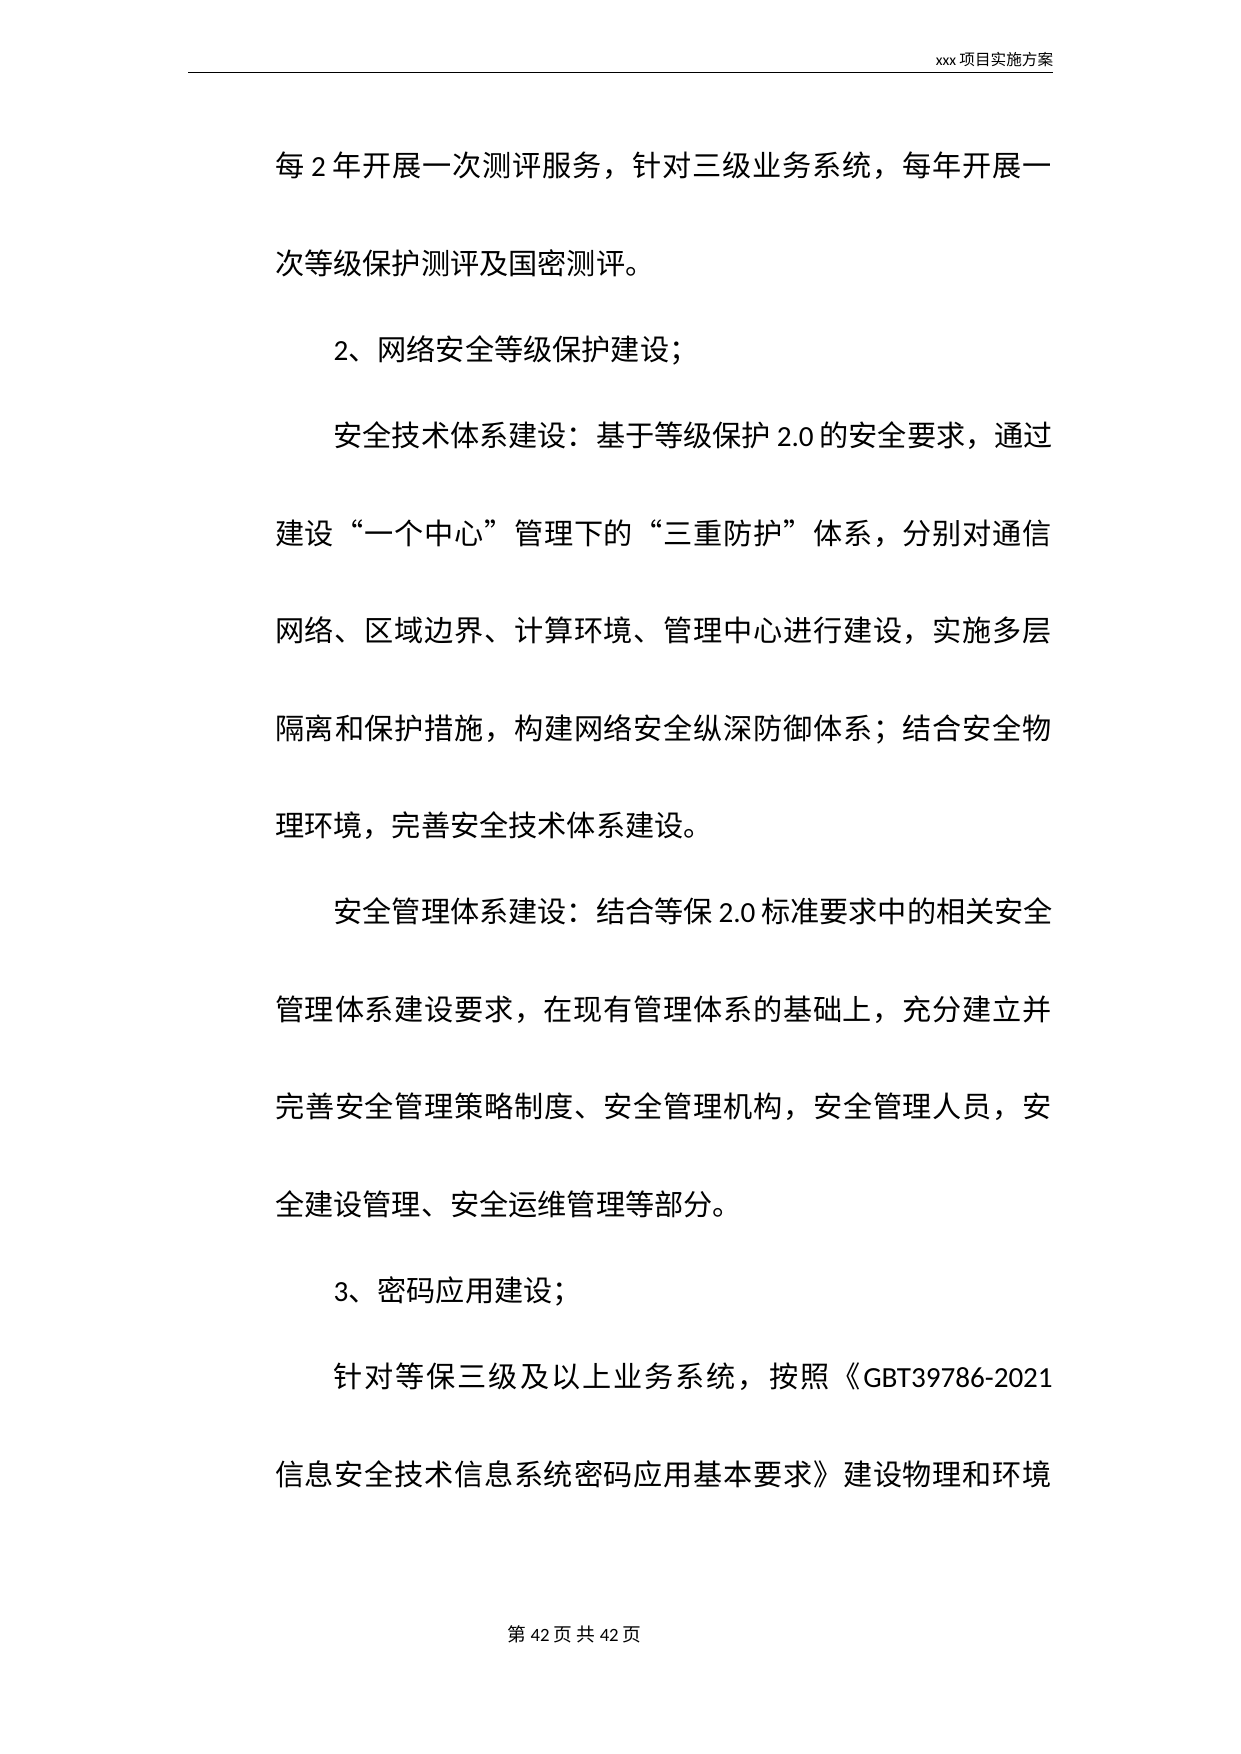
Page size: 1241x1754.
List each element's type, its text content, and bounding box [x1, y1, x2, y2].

text 3、密码应用建设； [275, 1256, 1053, 1321]
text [275, 132, 1053, 294]
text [275, 1342, 1053, 1505]
text 安全管理体系建设：结合等保2.0标准要求中的相关安全管理体系建设要求，在现有管理体系的基础上，充分建立并完善安全管理策略制度、安全管理机构，安全管理人员，安全建设管理、安全运维管理等部分。 [275, 877, 1053, 1235]
text 安全技术体系建设：基于等级保护2.0的安全要求，通过建设“一个中心”管理下的“三重防护”体系，分别对通信网络、区域边界、计算环境、管理中心进行建设，实施多层隔离和保护措施，构建网络安全纵深防御体系；结合安全物理环境，完善安全技术体系建设。 [275, 401, 1053, 856]
text 2、网络安全等级保护建设； [275, 315, 1053, 380]
